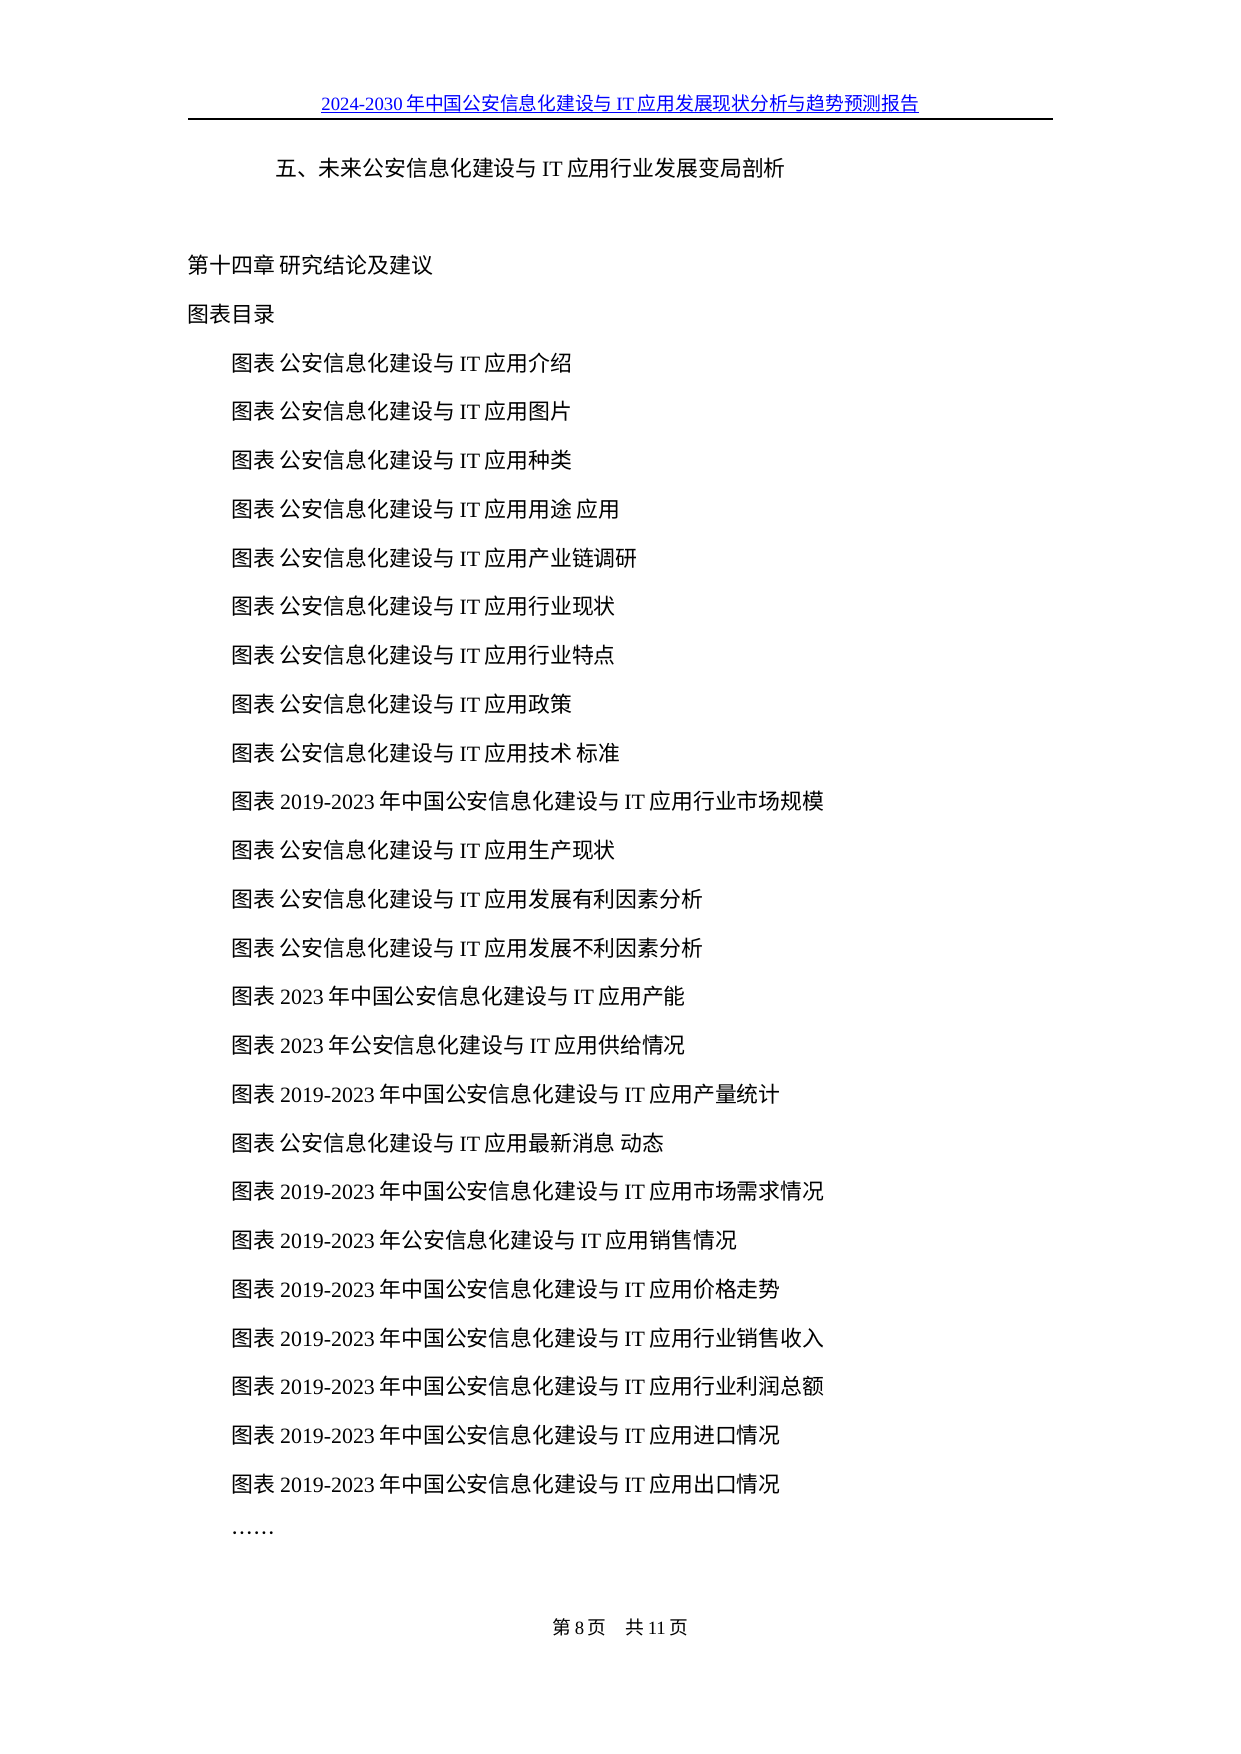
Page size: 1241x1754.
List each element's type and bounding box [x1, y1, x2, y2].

text [187, 150, 1053, 1548]
